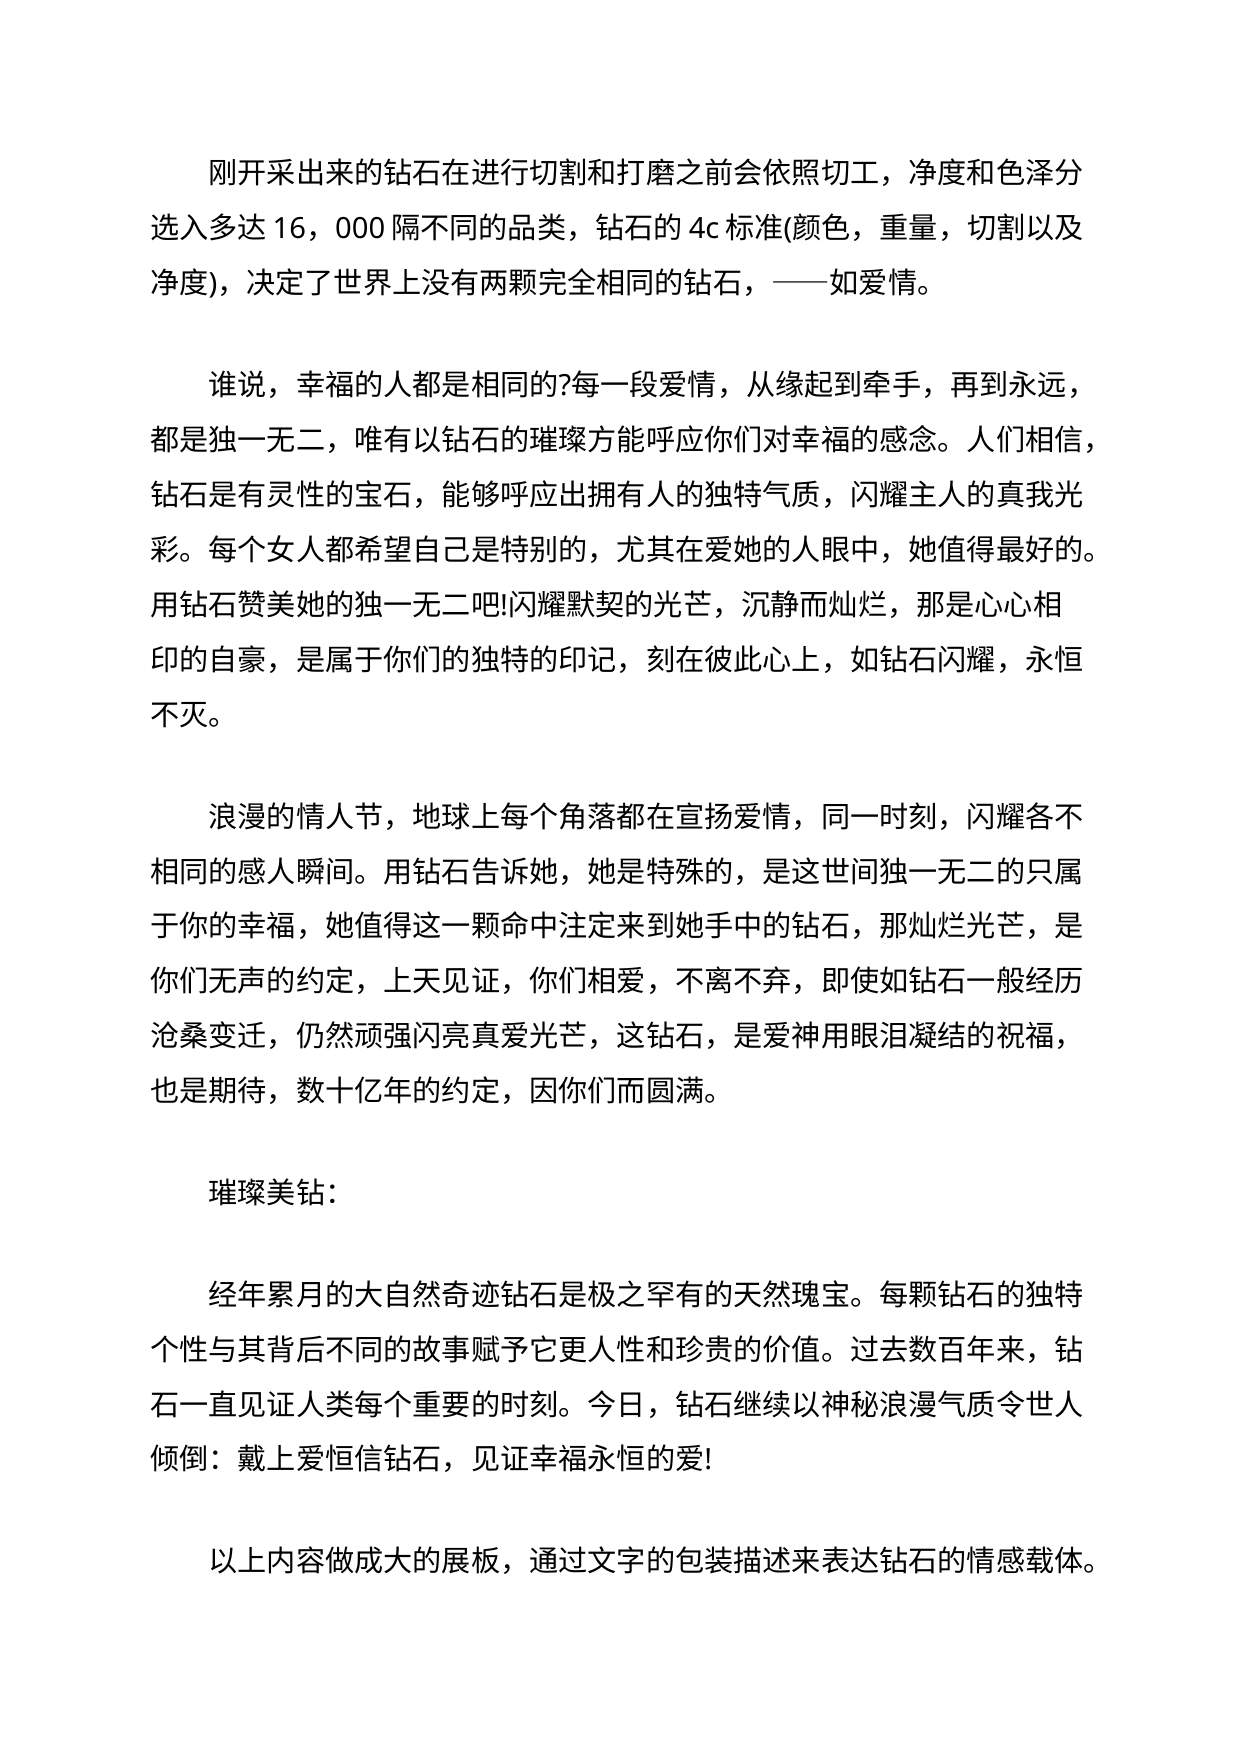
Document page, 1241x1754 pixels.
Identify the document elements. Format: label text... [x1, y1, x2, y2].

text 璀璨美钻： [150, 1169, 1090, 1212]
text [150, 1538, 1090, 1580]
text 经年累月的大自然奇迹钻石是极之罕有的天然瑰宝。每颗钻石的独特个性与其背后不同的故事赋予它更人性和珍贵的价值。过去数百年来，钻石一直见证人类每个重要的时刻。今日，钻石继续以神秘浪漫气质令世人倾倒：戴上爱恒信钻石，见证幸福永恒的爱! [150, 1271, 1090, 1478]
text 谁说，幸福的人都是相同的?每一段爱情，从缘起到牵手，再到永远，都是独一无二，唯有以钻石的璀璨方能呼应你们对幸福的感念。人们相信，钻石是有灵性的宝石，能够呼应出拥有人的独特气质，闪耀主人的真我光彩。每个女人都希望自己是特别的，尤其在爱她的人眼中，她值得最好的。用钻石赞美她的独一无二吧!闪耀默契的光芒，沉静而灿烂，那是心心相印的自豪，是属于你们的独特的印记，刻在彼此心上，如钻石闪耀，永恒不灭。 [150, 362, 1090, 734]
text 浪漫的情人节，地球上每个角落都在宣扬爱情，同一时刻，闪耀各不相同的感人瞬间。用钻石告诉她，她是特殊的，是这世间独一无二的只属于你的幸福，她值得这一颗命中注定来到她手中的钻石，那灿烂光芒，是你们无声的约定，上天见证，你们相爱，不离不弃，即使如钻石一般经历沧桑变迁，仍然顽强闪亮真爱光芒，这钻石，是爱神用眼泪凝结的祝福，也是期待，数十亿年的约定，因你们而圆满。 [150, 793, 1090, 1110]
text 刚开采出来的钻石在进行切割和打磨之前会依照切工，净度和色泽分选入多达16，000隔不同的品类，钻石的4c标准(颜色，重量，切割以及净度)，决定了世界上没有两颗完全相同的钻石，——如爱情。 [150, 150, 1090, 302]
